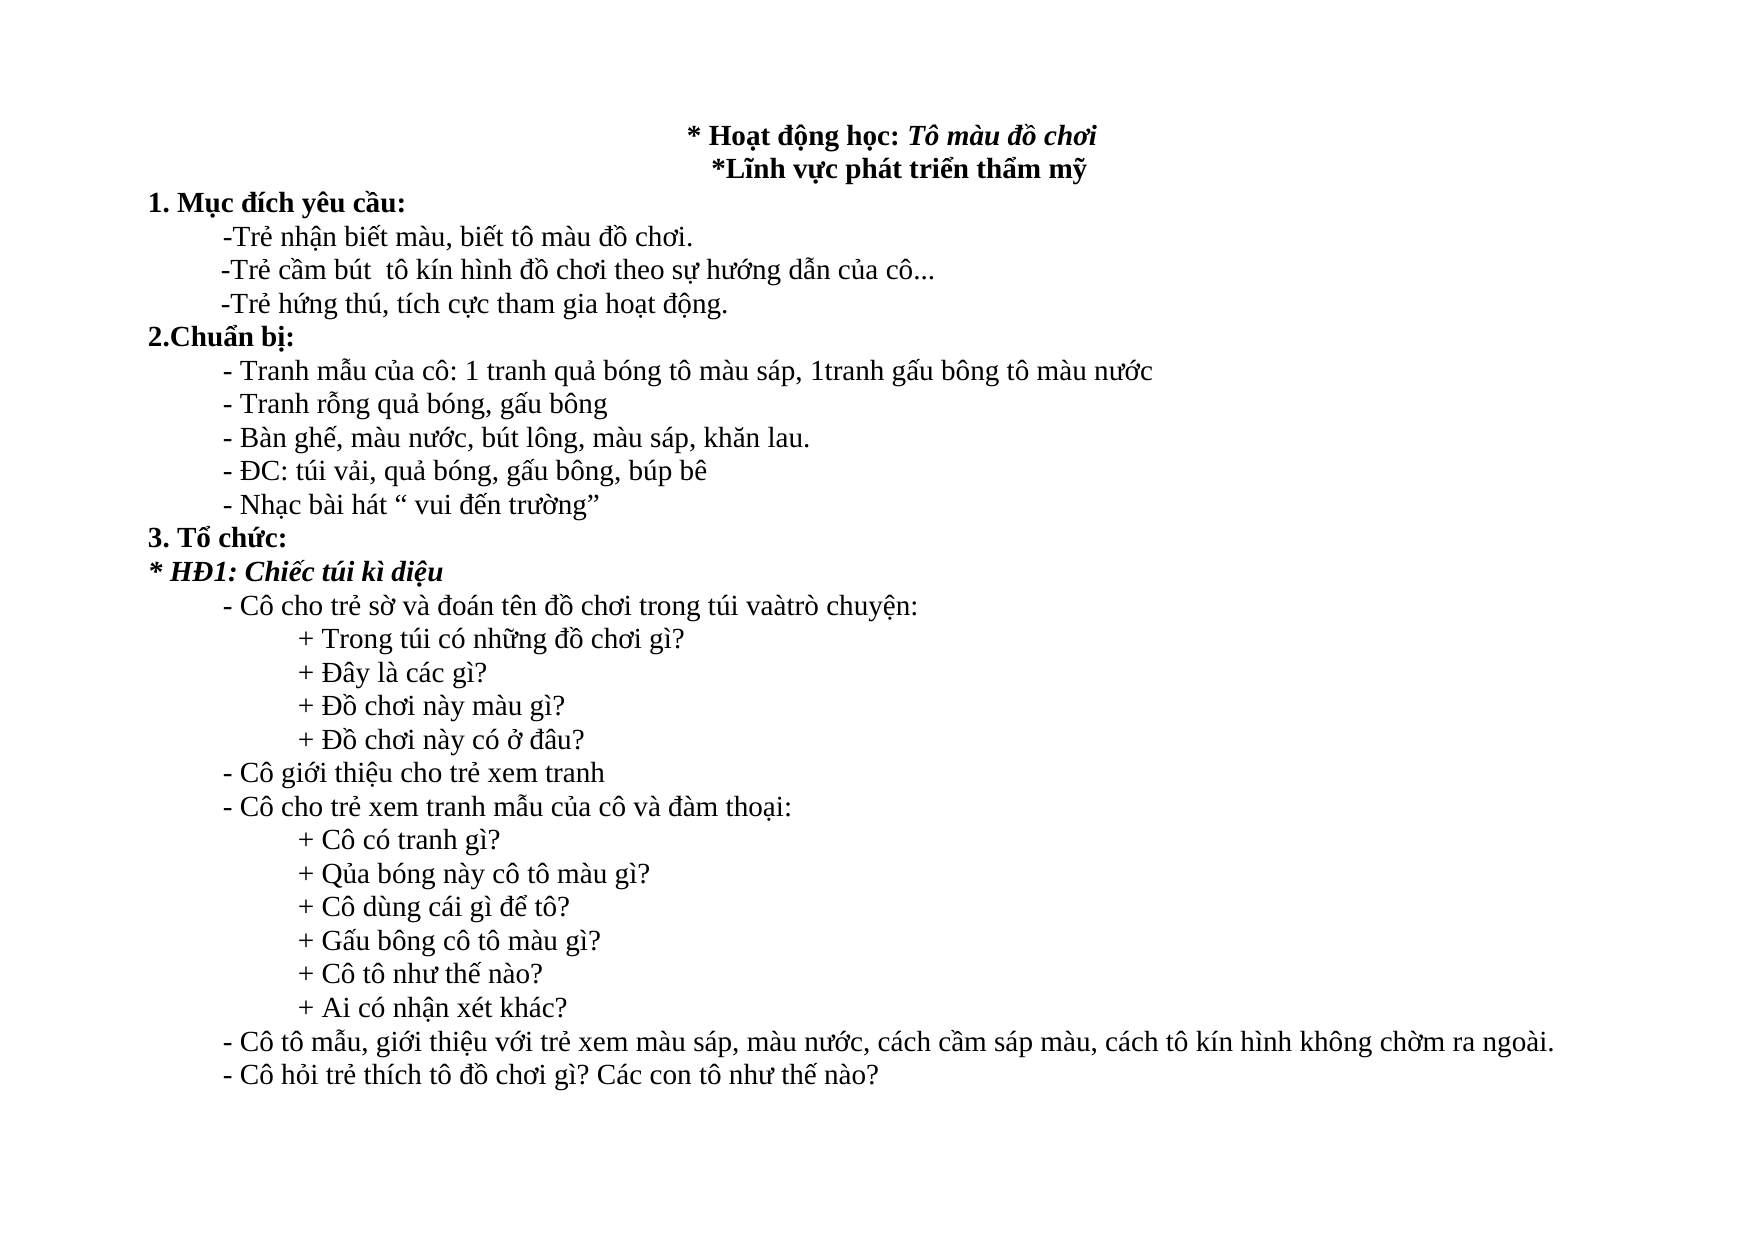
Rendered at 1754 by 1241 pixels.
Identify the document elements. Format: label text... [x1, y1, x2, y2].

text 3. Tổ chức: [148, 521, 1636, 554]
text * Hoạt động học: Tô màu đồ chơi [148, 118, 1636, 152]
text - Tranh mẫu của cô: 1 tranh quả bóng tô màu sáp, 1tranh gấu bông tô màu nước [223, 353, 1636, 386]
text + Đây là các gì? [298, 655, 1636, 688]
text - Nhạc bài hát “ vui đến trường” [223, 487, 1636, 521]
text + Gấu bông cô tô màu gì? [298, 923, 1636, 957]
text - Cô cho trẻ xem tranh mẫu của cô và đàm thoại: [148, 789, 1636, 822]
text + Cô tô như thế nào? [298, 957, 1636, 990]
text 2.Chuẩn bị: [148, 319, 1636, 353]
text + Qủa bóng này cô tô màu gì? [298, 856, 1636, 889]
text + Trong túi có những đồ chơi gì? [298, 621, 1636, 655]
text 1. Mục đích yêu cầu: [148, 185, 1636, 219]
text + Đồ chơi này màu gì? [298, 688, 1636, 722]
text - Bàn ghế, màu nước, bút lông, màu sáp, khăn lau. [223, 420, 1636, 453]
text + Cô có tranh gì? [298, 822, 1636, 856]
text - Tranh rỗng quả bóng, gấu bông [223, 386, 1636, 420]
text + Đồ chơi này có ở đâu? [298, 722, 1636, 755]
text + Cô dùng cái gì để tô? [298, 889, 1636, 923]
text -Trẻ nhận biết màu, biết tô màu đồ chơi. [148, 219, 1636, 252]
text * HĐ1: Chiếc túi kì diệu [148, 554, 1636, 588]
text - Cô giới thiệu cho trẻ xem tranh [223, 755, 1636, 789]
text + Ai có nhận xét khác? [298, 990, 1636, 1024]
text *Lĩnh vực phát triển thẩm mỹ [162, 152, 1636, 185]
text - Cô tô mẫu, giới thiệu với trẻ xem màu sáp, màu nước, cách cầm sáp màu, cách tô kín hình không chờm ra ngoài. [223, 1024, 1636, 1057]
text - ĐC: túi vải, quả bóng, gấu bông, búp bê [223, 453, 1636, 487]
text -Trẻ cầm bút tô kín hình đồ chơi theo sự hướng dẫn của cô... [148, 252, 1636, 286]
text -Trẻ hứng thú, tích cực tham gia hoạt động. [148, 286, 1636, 319]
text - Cô cho trẻ sờ và đoán tên đồ chơi trong túi vaàtrò chuyện: [148, 588, 1636, 621]
text - Cô hỏi trẻ thích tô đồ chơi gì? Các con tô như thế nào? [223, 1057, 1636, 1091]
